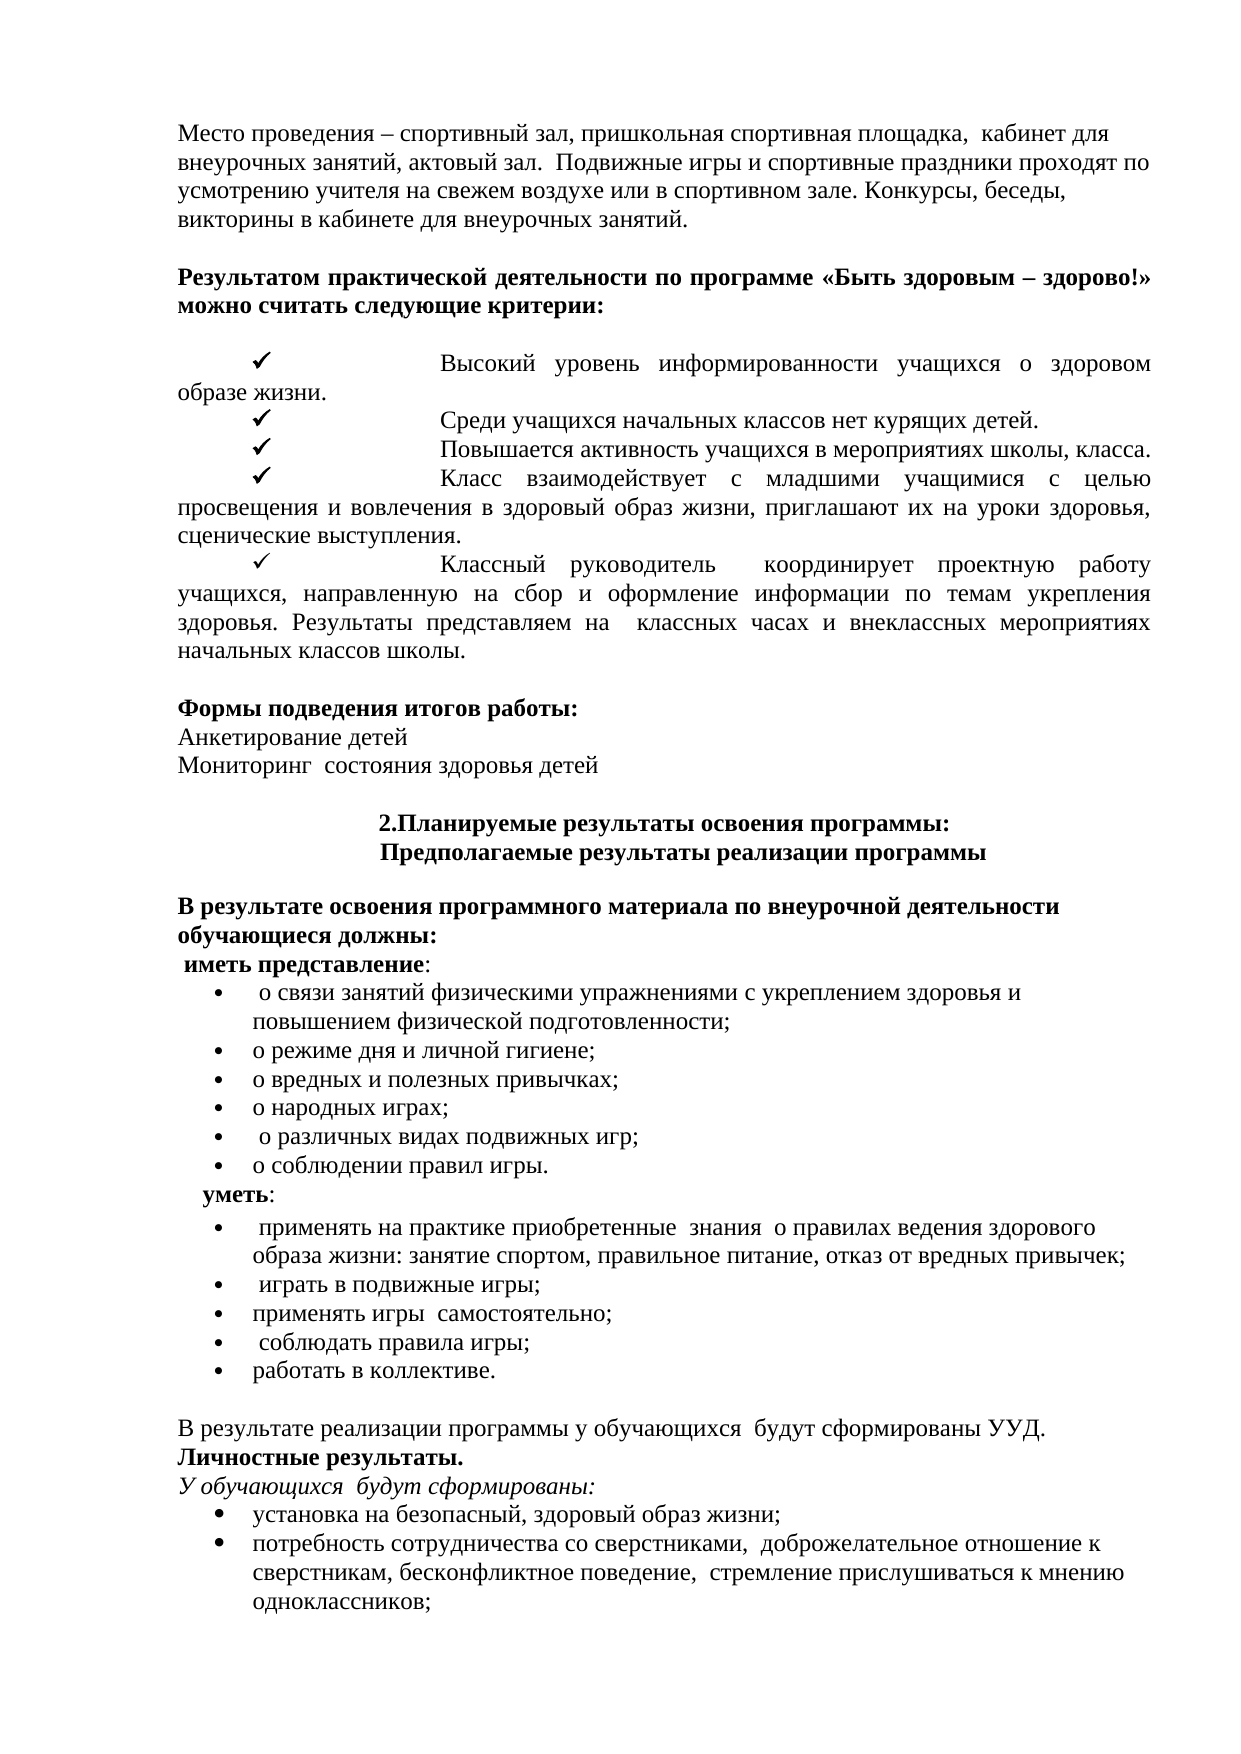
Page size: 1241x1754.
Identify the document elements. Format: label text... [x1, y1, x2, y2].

list потребность сотрудничества со сверстниками, доброжелательное отношение к сверстникам, бесконфликтное поведение, стремление прислушиваться к мнению одноклассников; [215, 1528, 1152, 1614]
text Анкетирование детей [177, 722, 1152, 751]
text иметь представление: [177, 949, 1152, 977]
list применять игры самостоятельно; [215, 1298, 1152, 1327]
list о народных играх; [215, 1092, 1152, 1121]
list о соблюдении правил игры. [215, 1150, 1152, 1179]
list Класс взаимодействует с младшими учащимися с целью просвещения и вовлечения в здоровый образ жизни, приглашают их на уроки здоровья, сценические выступления. [177, 463, 1152, 549]
text обучающиеся должны: [177, 920, 1152, 949]
text уметь: [177, 1179, 1152, 1207]
list соблюдать правила игры; [215, 1327, 1152, 1355]
list играть в подвижные игры; [215, 1269, 1152, 1298]
list работать в коллективе. [215, 1355, 1152, 1384]
list о режиме дня и личной гигиене; [215, 1035, 1152, 1064]
text Личностные результаты. [177, 1442, 1152, 1471]
list о связи занятий физическими упражнениями с укреплением здоровья и повышением физической подготовленности; [215, 977, 1152, 1035]
list применять на практике приобретенные знания о правилах ведения здорового образа жизни: занятие спортом, правильное питание, отказ от вредных привычек; [215, 1212, 1152, 1269]
text У обучающихся будут сформированы: [177, 1471, 1152, 1499]
list Высокий уровень информированности учащихся о здоровом образе жизни. [177, 348, 1152, 406]
list Повышается активность учащихся в мероприятиях школы, класса. [177, 434, 1152, 463]
text В результате реализации программы у обучающихся будут сформированы УУД. [177, 1413, 1152, 1442]
text 2.Планируемые результаты освоения программы: [177, 808, 1152, 837]
list о различных видах подвижных игр; [215, 1121, 1152, 1150]
text Мониторинг состояния здоровья детей [177, 751, 1152, 779]
text Предполагаемые результаты реализации программы [215, 837, 1152, 866]
list установка на безопасный, здоровый образ жизни; [215, 1499, 1152, 1528]
text В результате освоения программного материала по внеурочной деятельности [177, 891, 1152, 920]
list о вредных и полезных привычках; [215, 1064, 1152, 1092]
text Формы подведения итогов работы: [177, 693, 1152, 722]
text Место проведения – спортивный зал, пришкольная спортивная площадка, кабинет для внеурочных занятий, актовый зал. Подвижные игры и спортивные праздники проходят по усмотрению учителя на свежем воздухе или в спортивном зале. Конкурсы, беседы, викторины в кабинете для внеурочных занятий. [177, 118, 1152, 233]
text Результатом практической деятельности по программе «Быть здоровым – здорово!» можно считать следующие критерии: [177, 262, 1152, 319]
list Среди учащихся начальных классов нет курящих детей. [177, 406, 1152, 434]
list Классный руководитель координирует проектную работу учащихся, направленную на сбор и оформление информации по темам укрепления здоровья. Результаты представляем на классных часах и внеклассных мероприятиях начальных классов школы. [177, 549, 1152, 664]
